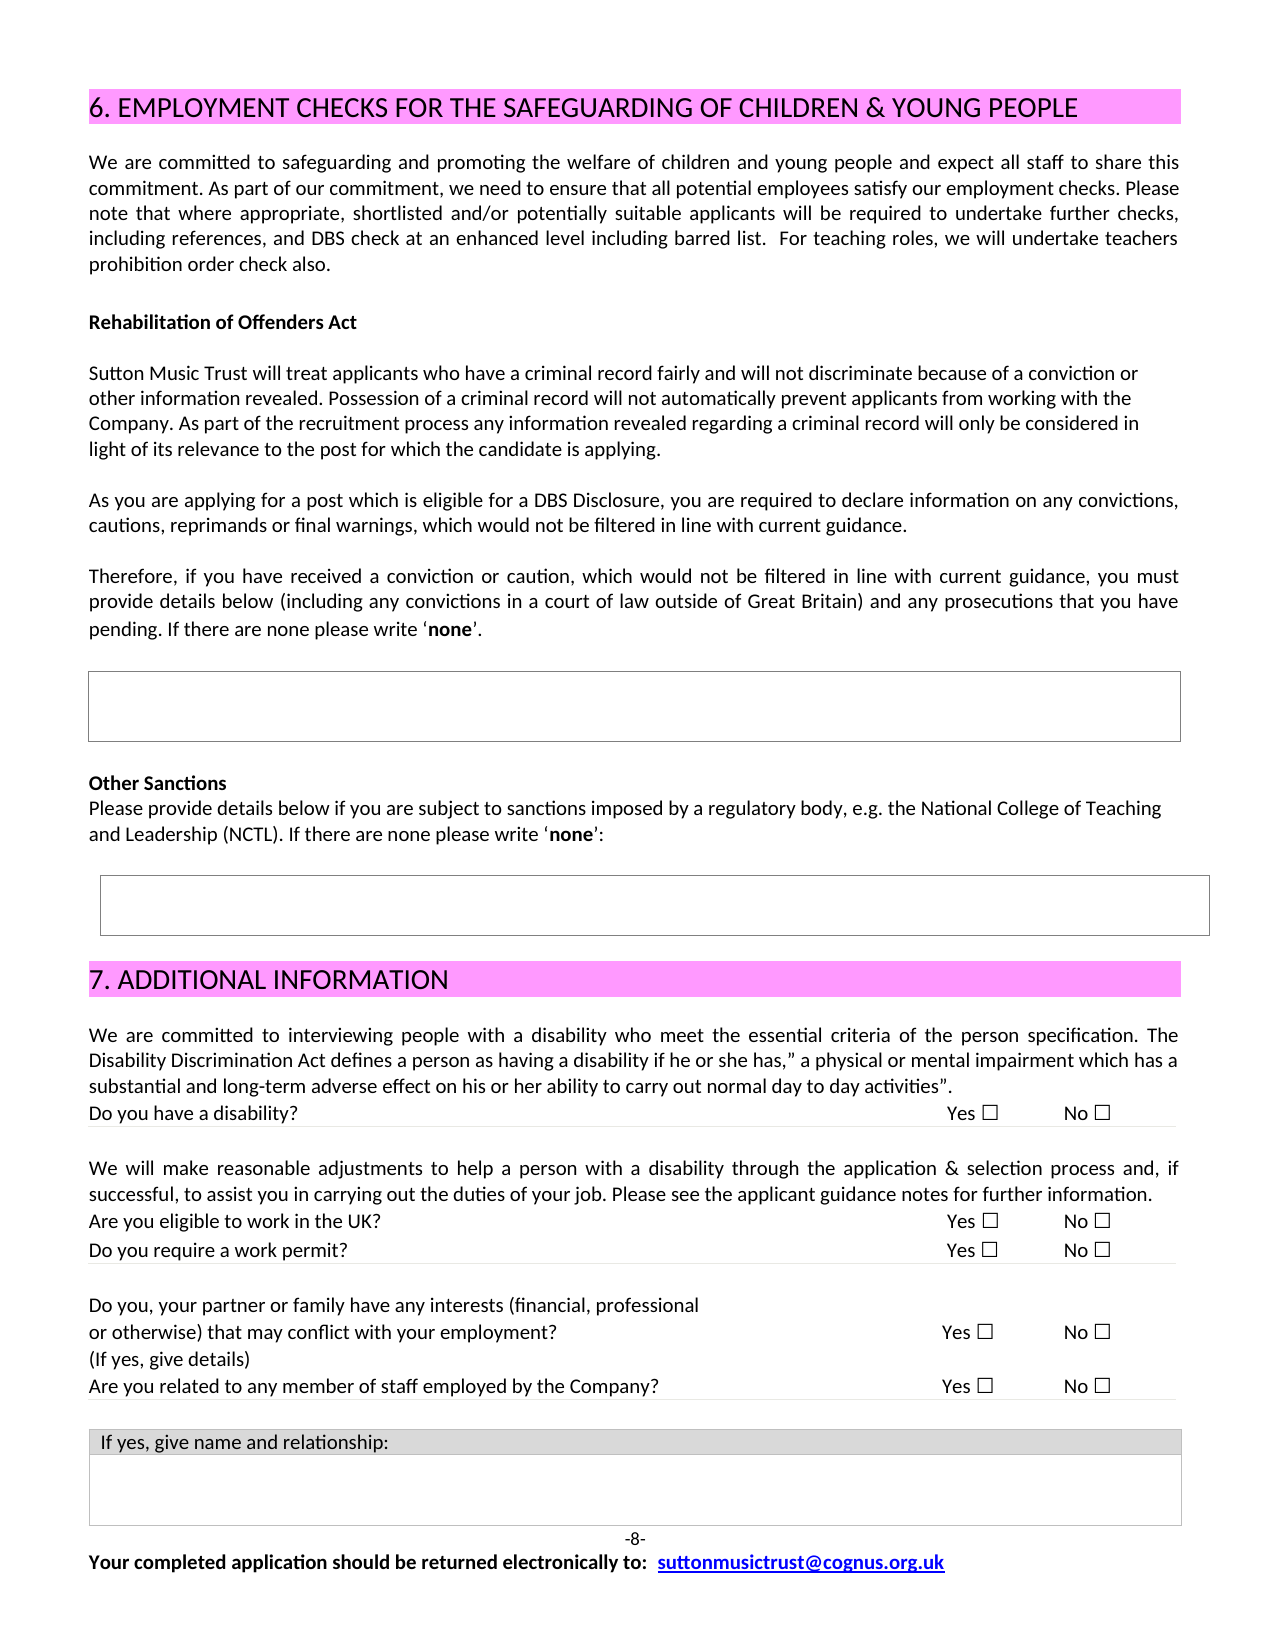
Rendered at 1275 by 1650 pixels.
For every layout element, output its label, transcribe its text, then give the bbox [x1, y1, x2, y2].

table_header If yes, give name and relationship: [446, 1430, 1181, 1454]
text (If yes, give details) [89, 1346, 1181, 1371]
text We are committed to safeguarding and promoting the welfare of children and young people and expect all staff to share this commitment. As part of our commitment, we need to ensure that all potential employees satisfy our employment checks. Please note that where appropriate, shortlisted and/or potentially suitable applicants will be required to undertake further checks, including references, and DBS check at an enhanced level including barred list. For teaching roles, we will undertake teachers prohibition order check also. [89, 149, 1181, 276]
text Sutton Music Trust will treat applicants who have a criminal record fairly and will not discriminate because of a conviction or other information revealed. Possession of a criminal record will not automatically prevent applicants from working with the Company. As part of the recruitment process any information revealed regarding a criminal record will only be considered in light of its relevance to the post for which the candidate is applying. [89, 360, 1181, 461]
text Do you, your partner or family have any interests (financial, professional [89, 1292, 1181, 1317]
text Please provide details below if you are subject to sanctions imposed by a regulatory body, e.g. the National College of Teaching and Leadership (NCTL). If there are none please write ‘none’: [89, 795, 1181, 846]
text Are you related to any member of staff employed by the Company? Yes No [89, 1371, 1181, 1400]
text As you are applying for a post which is eligible for a DBS Disclosure, you are required to declare information on any convictions, cautions, reprimands or final warnings, which would not be filtered in line with current guidance. [89, 487, 1181, 538]
table_header [89, 672, 1180, 741]
text We are committed to interviewing people with a disability who meet the essential criteria of the person specification. The Disability Discrimination Act defines a person as having a disability if he or she has,” a physical or mental impairment which has a substantial and long-term adverse effect on his or her ability to carry out normal day to day activities”. [89, 1022, 1181, 1098]
table_cell [90, 1455, 1181, 1525]
text Rehabilitation of Offenders Act [89, 309, 1181, 334]
text Therefore, if you have received a conviction or caution, which would not be filtered in line with current guidance, you must provide details below (including any convictions in a court of law outside of Great Britain) and any prosecutions that you have pending. If there are none please write ‘none’. [89, 563, 1181, 642]
text 7. ADDITIONAL INFORMATION [89, 961, 1181, 997]
text 6. EMPLOYMENT CHECKS FOR THE SAFEGUARDING OF CHILDREN & YOUNG PEOPLE [89, 89, 1181, 124]
table_header [101, 876, 1209, 935]
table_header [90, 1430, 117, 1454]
text Are you eligible to work in the UK? Yes No [89, 1206, 1181, 1235]
text Do you require a work permit? Yes No [89, 1235, 1181, 1292]
text Do you have a disability? Yes No [89, 1098, 1181, 1127]
text We will make reasonable adjustments to help a person with a disability through the application & selection process and, if successful, to assist you in carrying out the duties of your job. Please see the applicant guidance notes for further information. [89, 1156, 1181, 1206]
text or otherwise) that may conflict with your employment? Yes No [89, 1317, 1181, 1346]
text Other Sanctions [89, 770, 1181, 795]
